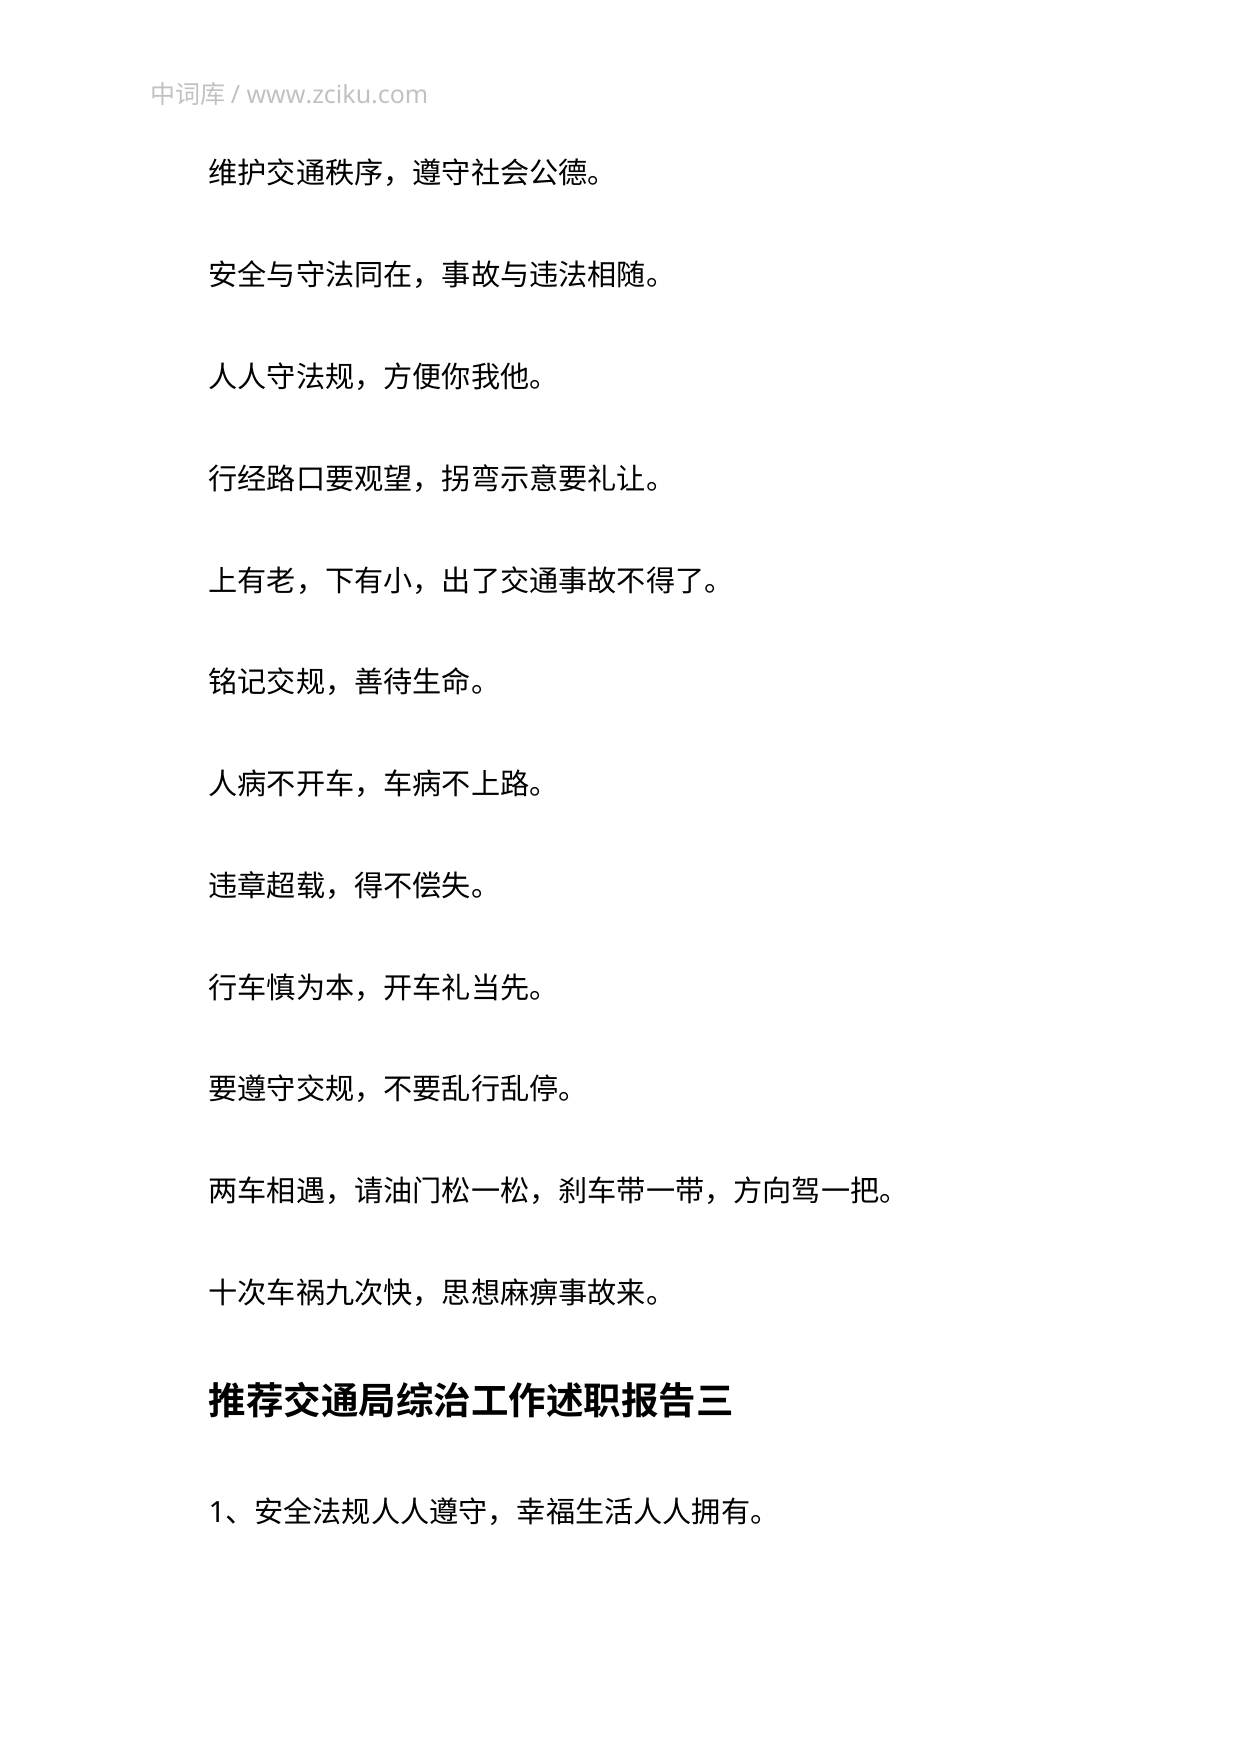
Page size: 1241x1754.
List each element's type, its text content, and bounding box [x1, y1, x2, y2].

text 安全与守法同在，事故与违法相随。 [150, 252, 1090, 294]
text 人人守法规，方便你我他。 [150, 353, 1090, 396]
text 1、安全法规人人遵守，幸福生活人人拥有。 [150, 1489, 1090, 1531]
text 两车相遇，请油门松一松，刹车带一带，方向驾一把。 [150, 1168, 1090, 1210]
text 推荐交通局综治工作述职报告三 [150, 1371, 1090, 1426]
text 铭记交规，善待生命。 [150, 659, 1090, 701]
text 行经路口要观望，拐弯示意要礼让。 [150, 455, 1090, 498]
text 维护交通秩序，遵守社会公德。 [150, 150, 1090, 192]
text 人病不开车，车病不上路。 [150, 761, 1090, 803]
text 要遵守交规，不要乱行乱停。 [150, 1066, 1090, 1108]
text 上有老，下有小，出了交通事故不得了。 [150, 557, 1090, 599]
text 违章超载，得不偿失。 [150, 862, 1090, 905]
text 十次车祸九次快，思想麻痹事故来。 [150, 1269, 1090, 1312]
text 行车慎为本，开车礼当先。 [150, 964, 1090, 1006]
